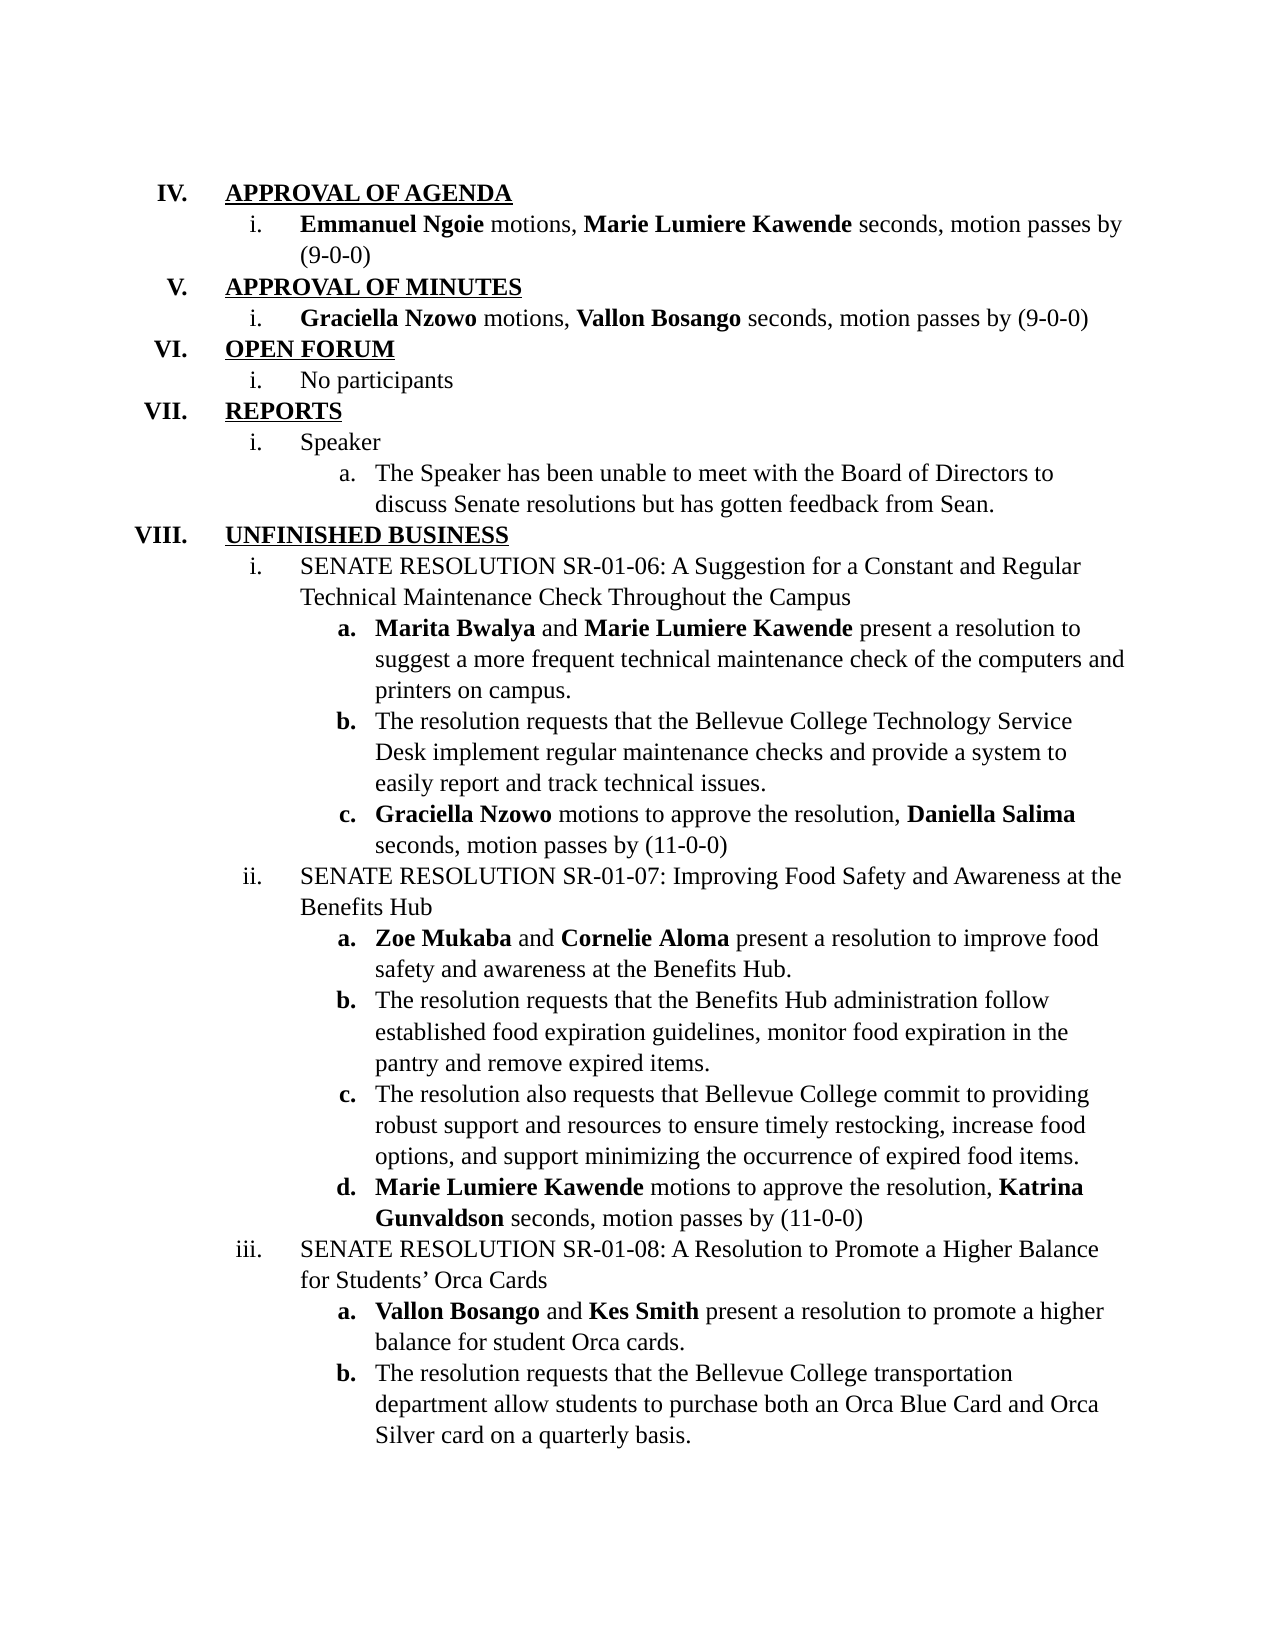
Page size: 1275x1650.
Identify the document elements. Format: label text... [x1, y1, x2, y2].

list Graciella Nzowo motions, Vallon Bosango seconds, motion passes by (9-0-0) [262, 303, 1125, 331]
list SENATE RESOLUTION SR-01-08: A Resolution to Promote a Higher Balance for Students’ Orca Cards [262, 1234, 1125, 1294]
list REPORTS [187, 396, 1125, 424]
list Speaker [262, 427, 1125, 456]
list OPEN FORUM [187, 334, 1125, 362]
list Graciella Nzowo motions to approve the resolution, Daniella Salima seconds, motion passes by (11-0-0) [356, 799, 1125, 859]
list APPROVAL OF AGENDA [187, 178, 1125, 207]
list The resolution also requests that Bellevue College commit to providing robust support and resources to ensure timely restocking, increase food options, and support minimizing the occurrence of expired food items. [356, 1079, 1125, 1169]
list The resolution requests that the Benefits Hub administration follow established food expiration guidelines, monitor food expiration in the pantry and remove expired items. [356, 986, 1125, 1076]
list APPROVAL OF MINUTES [187, 272, 1125, 300]
list No participants [262, 365, 1125, 393]
list SENATE RESOLUTION SR-01-06: A Suggestion for a Constant and Regular Technical Maintenance Check Throughout the Campus [262, 551, 1125, 611]
list Marie Lumiere Kawende motions to approve the resolution, Katrina Gunvaldson seconds, motion passes by (11-0-0) [356, 1172, 1125, 1232]
list The resolution requests that the Bellevue College Technology Service Desk implement regular maintenance checks and provide a system to easily report and track technical issues. [356, 706, 1125, 797]
list Emmanuel Ngoie motions, Marie Lumiere Kawende seconds, motion passes by (9-0-0) [262, 209, 1125, 269]
list Zoe Mukaba and Cornelie Aloma present a resolution to improve food safety and awareness at the Benefits Hub. [356, 923, 1125, 983]
list The Speaker has been unable to meet with the Board of Directors to discuss Senate resolutions but has gotten feedback from Sean. [356, 458, 1125, 518]
list Marita Bwalya and Marie Lumiere Kawende present a resolution to suggest a more frequent technical maintenance check of the computers and printers on campus. [356, 613, 1125, 704]
list UNFINISHED BUSINESS [187, 520, 1125, 549]
list SENATE RESOLUTION SR-01-07: Improving Food Safety and Awareness at the Benefits Hub [262, 861, 1125, 921]
list The resolution requests that the Bellevue College transportation department allow students to purchase both an Orca Blue Card and Orca Silver card on a quarterly basis. [356, 1358, 1125, 1449]
list Vallon Bosango and Kes Smith present a resolution to promote a higher balance for student Orca cards. [356, 1296, 1125, 1356]
